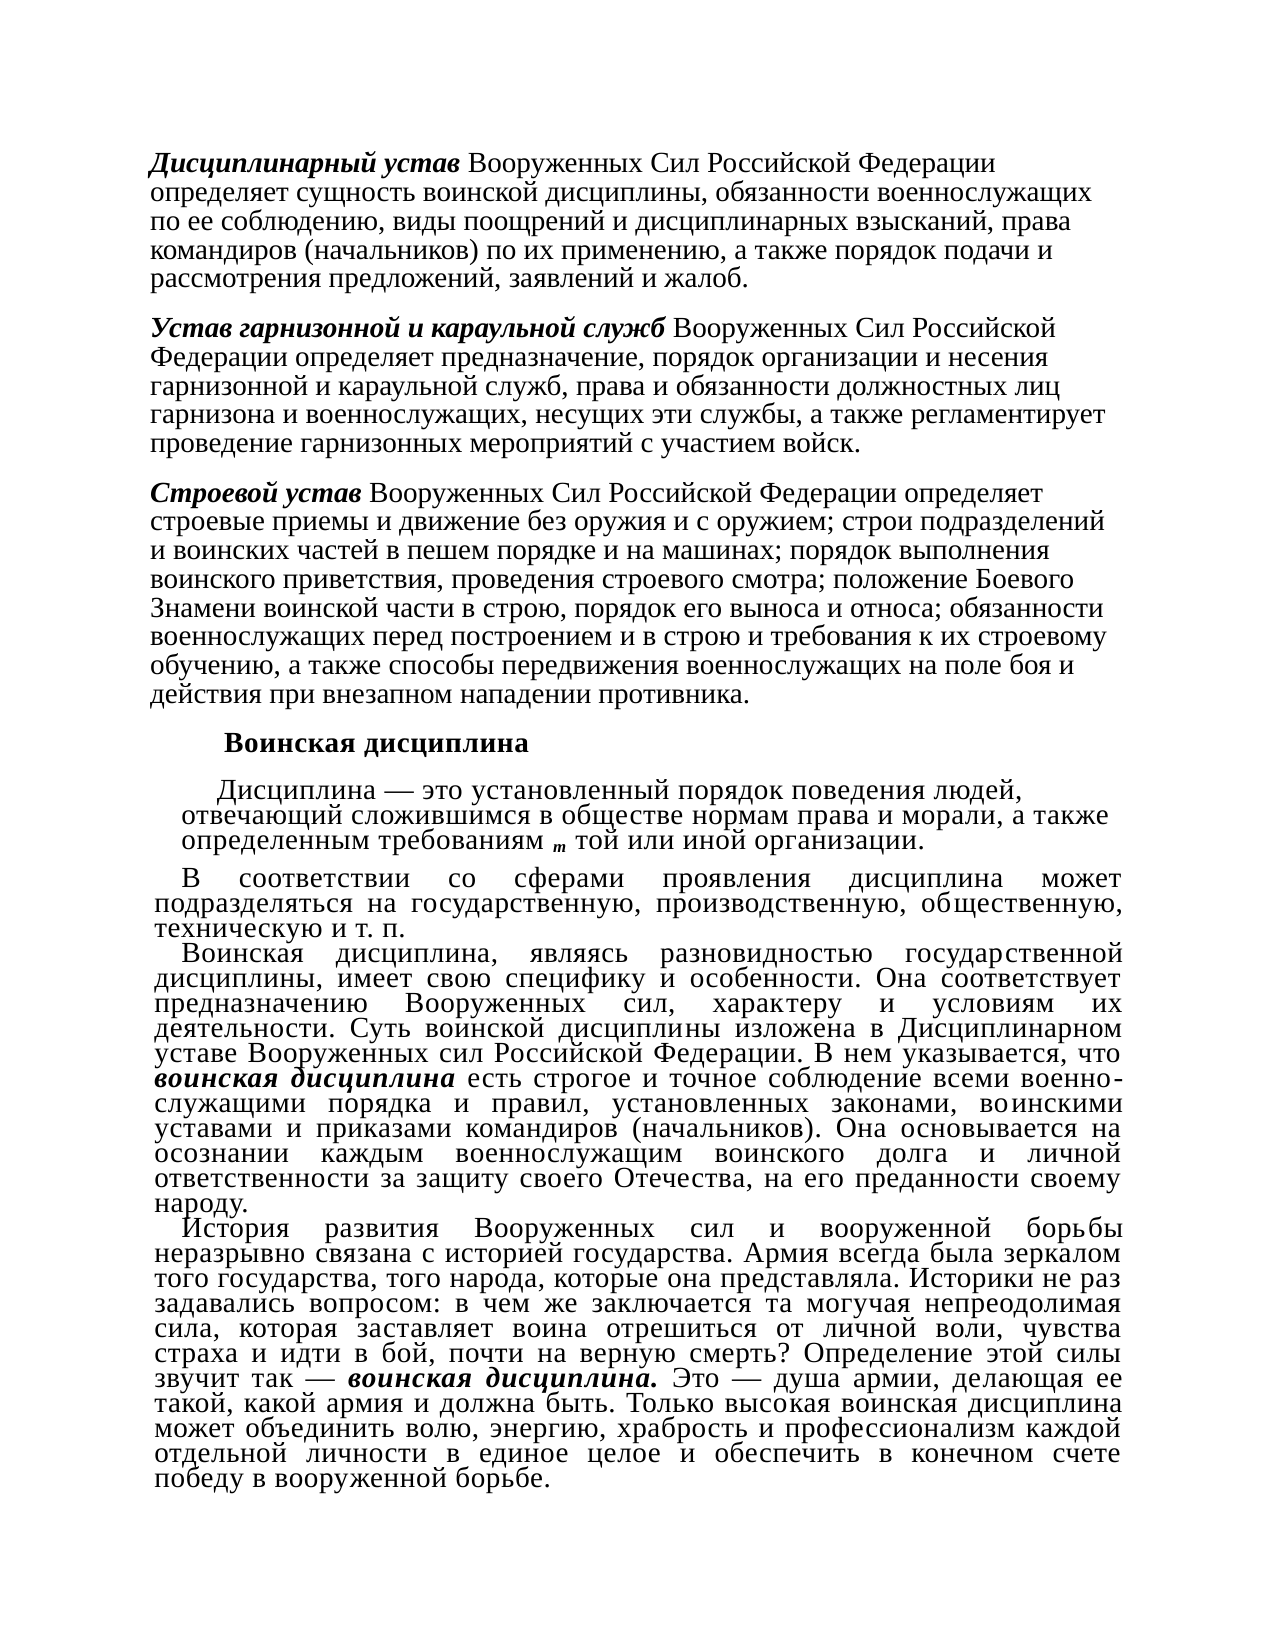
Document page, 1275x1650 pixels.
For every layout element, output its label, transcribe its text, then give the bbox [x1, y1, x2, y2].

text История развития Вооруженных сил и вооруженной борь­бы неразрывно связана с историей государства. Армия всегда была зеркалом того государства, того народа, которые она представляла. Историки не раз задавались вопросом: в чем же заключается та могучая непреодолимая сила, которая за­ставляет воина отрешиться от личной воли, чувства страха и идти в бой, почти на верную смерть? Определение этой силы звучит так — воинская дисциплина. Это — душа армии, де­лающая ее такой, какой армия и должна быть. Только высо­кая воинская дисциплина может объединить волю, энергию, храбрость и профессионализм каждой отдельной личности в единое целое и обеспечить в конечном счете победу в воору­женной борьбе. [154, 1217, 1123, 1492]
text В соответствии со сферами проявления дисциплина может подразделяться на государственную, производственную, об­щественную, техническую и т. п. [154, 867, 1123, 942]
text Воинская дисциплина [150, 730, 1125, 759]
text Воинская дисциплина, являясь разновидностью государ­ственной дисциплины, имеет свою специфику и особенности. Она соответствует предназначению Вооруженных сил, харак­теру и условиям их деятельности. Суть воинской дисципли­ны изложена в Дисциплинарном уставе Вооруженных сил Российской Федерации. В нем указывается, что воинская дисциплина есть строгое и точное соблюдение всеми военно­служащими порядка и правил, установленных законами, во­инскими уставами и приказами командиров (начальников). Она основывается на осознании каждым военнослужащим воинского долга и личной ответственности за защиту своего Отечества, на его преданности своему народу. [154, 942, 1123, 1217]
text Строевой устав Вооруженных Сил Российской Федерации определяет строевые приемы и движение без оружия и с оружием; строи подразделений и воинских частей в пешем порядке и на машинах; порядок выполнения воинского приветствия, проведения строевого смотра; положение Боевого Знамени воинской части в строю, порядок его выноса и относа; обязанности военнослужащих перед построением и в строю и требования к их строевому обучению, а также способы передвижения военнослужащих на поле боя и действия при внезапном нападении противника. [150, 479, 1125, 709]
text Устав гарнизонной и караульной служб Вооруженных Сил Российской Федерации определяет предназначение, порядок организации и несения гарнизонной и караульной служб, права и обязанности должностных лиц гарнизона и военнослужащих, несущих эти службы, а также регламентирует проведение гарнизонных мероприятий с участием войск. [150, 314, 1125, 458]
text Дисциплина — это установленный порядок поведения людей, отвечающий сложившимся в обществе нормам права и морали, а также определенным требованиям т той или иной организации. [181, 779, 1123, 854]
text Дисциплинарный устав Вооруженных Сил Российской Федерации определяет сущность воинской дисциплины, обязанности военнослужащих по ее соблюдению, виды поощрений и дисциплинарных взысканий, права командиров (начальников) по их применению, а также порядок подачи и рассмотрения предложений, заявлений и жалоб. [150, 150, 1125, 294]
